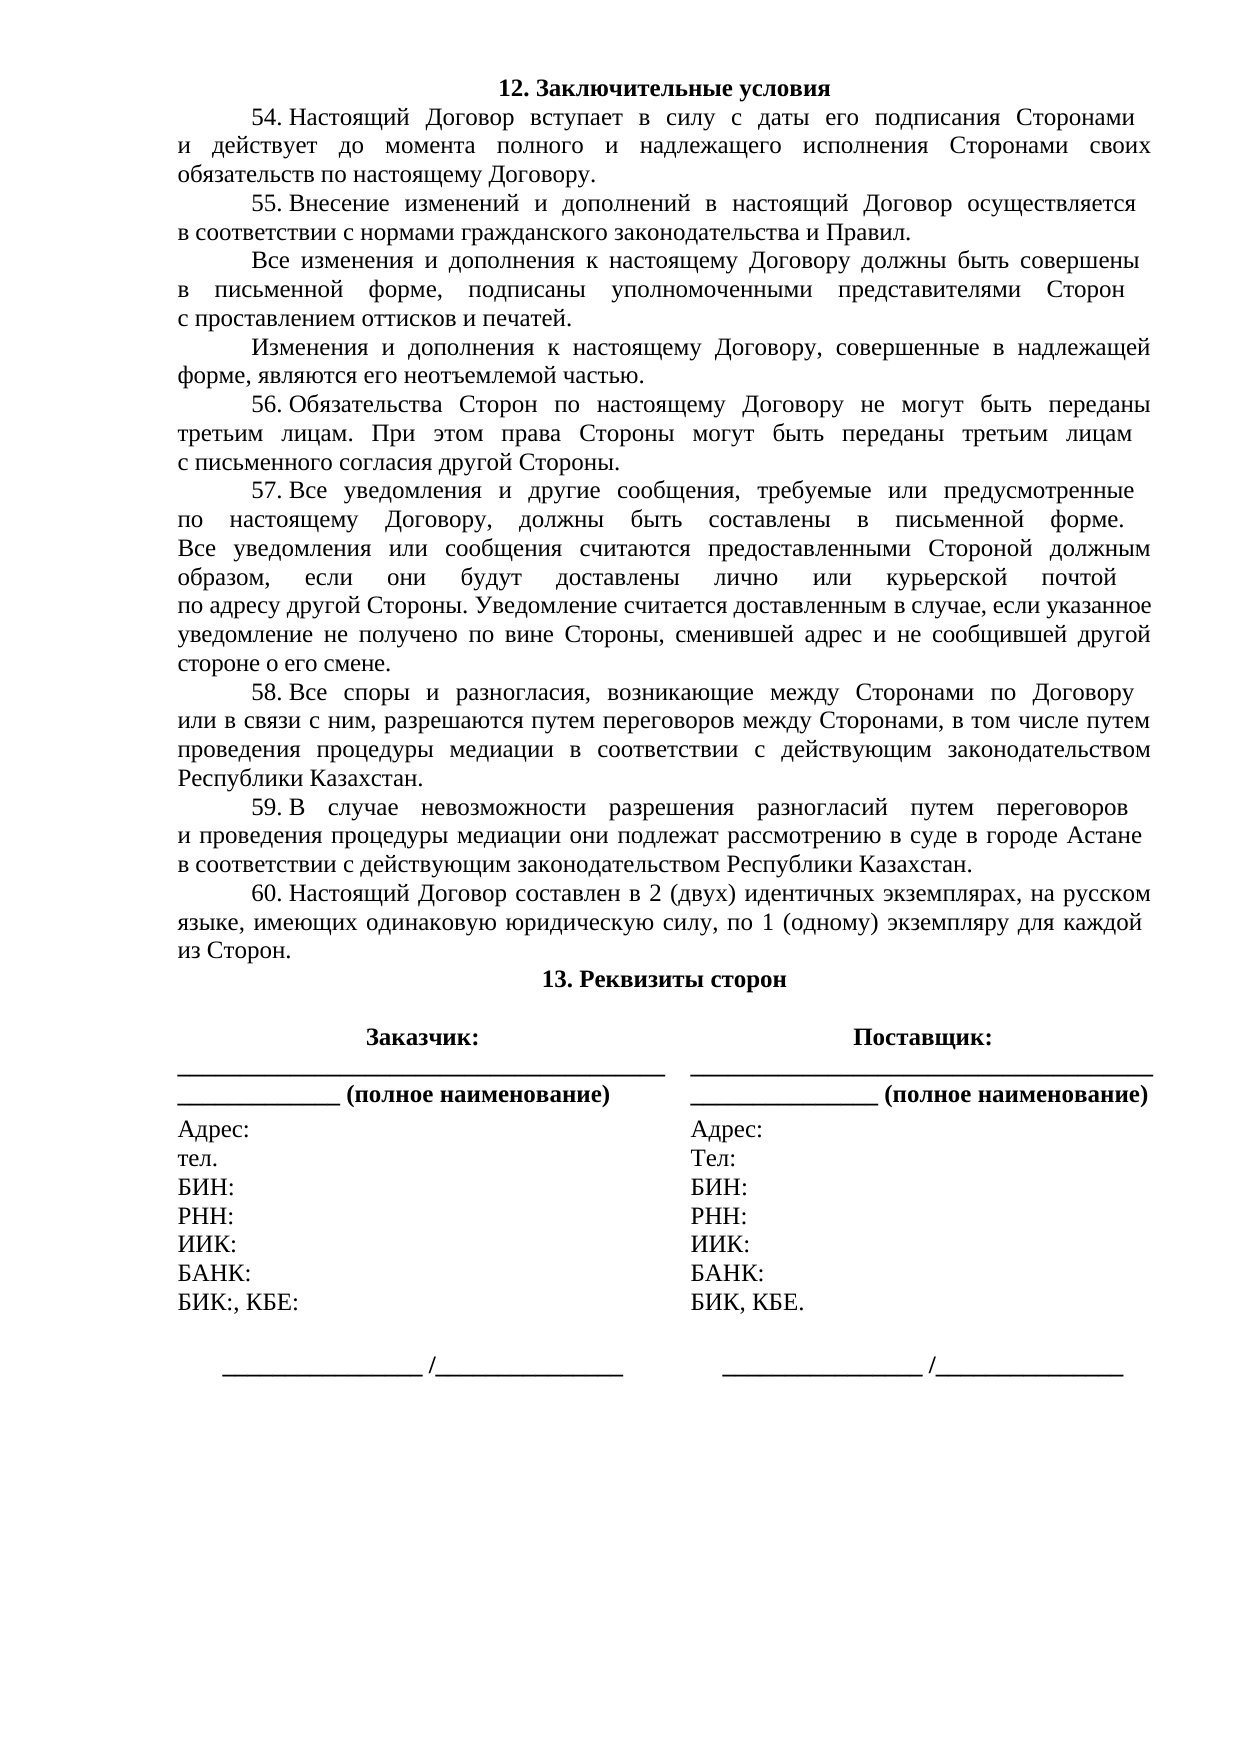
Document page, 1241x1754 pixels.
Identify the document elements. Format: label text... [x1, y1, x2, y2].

text 56. Обязательства Сторон по настоящему Договору не могут быть переданы третьим лицам. При этом права Стороны могут быть переданы третьим лицам с письменного согласия другой Стороны. [177, 389, 1152, 476]
table_header Заказчик: [166, 993, 679, 1051]
text 58. Все споры и разногласия, возникающие между Сторонами по Договору или в связи с ним, разрешаются путем переговоров между Сторонами, в том числе путем проведения процедуры медиации в соответствии с действующим законодательством Республики Казахстан. [177, 677, 1152, 792]
table_header Поставщик: [679, 993, 1167, 1051]
table_cell Адрес: тел. БИН: РНН: ИИК: БАНК: БИК:, КБЕ: [166, 1115, 679, 1321]
text 57. Все уведомления и другие сообщения, требуемые или предусмотренные по настоящему Договору, должны быть составлены в письменной форме. Все уведомления или сообщения считаются предоставленными Стороной должным образом, если они будут доставлены лично или курьерской почтой по адресу другой Стороны. Уведомление считается доставленным в случае, если указанное уведомление не получено по вине Стороны, сменившей адрес и не сообщившей другой стороне о его смене. [177, 476, 1152, 677]
text 55. Внесение изменений и дополнений в настоящий Договор осуществляется в соответствии с нормами гражданского законодательства и Правил. [177, 188, 1152, 246]
text 13. Реквизиты сторон [177, 964, 1152, 993]
table_cell Адрес: Тел: БИН: РНН: ИИК: БАНК: БИК, КБЕ. [679, 1115, 1167, 1321]
table_cell ____________________________________________________ (полное наименование) [166, 1051, 679, 1114]
text Изменения и дополнения к настоящему Договору, совершенные в надлежащей форме, являются его неотъемлемой частью. [177, 332, 1152, 389]
text 54. Настоящий Договор вступает в силу с даты его подписания Сторонами и действует до момента полного и надлежащего исполнения Сторонами своих обязательств по настоящему Договору. [177, 102, 1152, 188]
text 12. Заключительные условия [177, 73, 1152, 102]
table_cell ________________ /_______________ [166, 1321, 679, 1436]
table_cell ____________________________________________________ (полное наименование) [679, 1051, 1167, 1114]
text 60. Настоящий Договор составлен в 2 (двух) идентичных экземплярах, на русском языке, имеющих одинаковую юридическую силу, по 1 (одному) экземпляру для каждой из Сторон. [177, 878, 1152, 964]
text 59. В случае невозможности разрешения разногласий путем переговоров и проведения процедуры медиации они подлежат рассмотрению в суде в городе Астане в соответствии с действующим законодательством Республики Казахстан. [177, 792, 1152, 878]
table_cell ________________ /_______________ [679, 1321, 1167, 1436]
text Все изменения и дополнения к настоящему Договору должны быть совершены в письменной форме, подписаны уполномоченными представителями Сторон с проставлением оттисков и печатей. [177, 246, 1152, 332]
